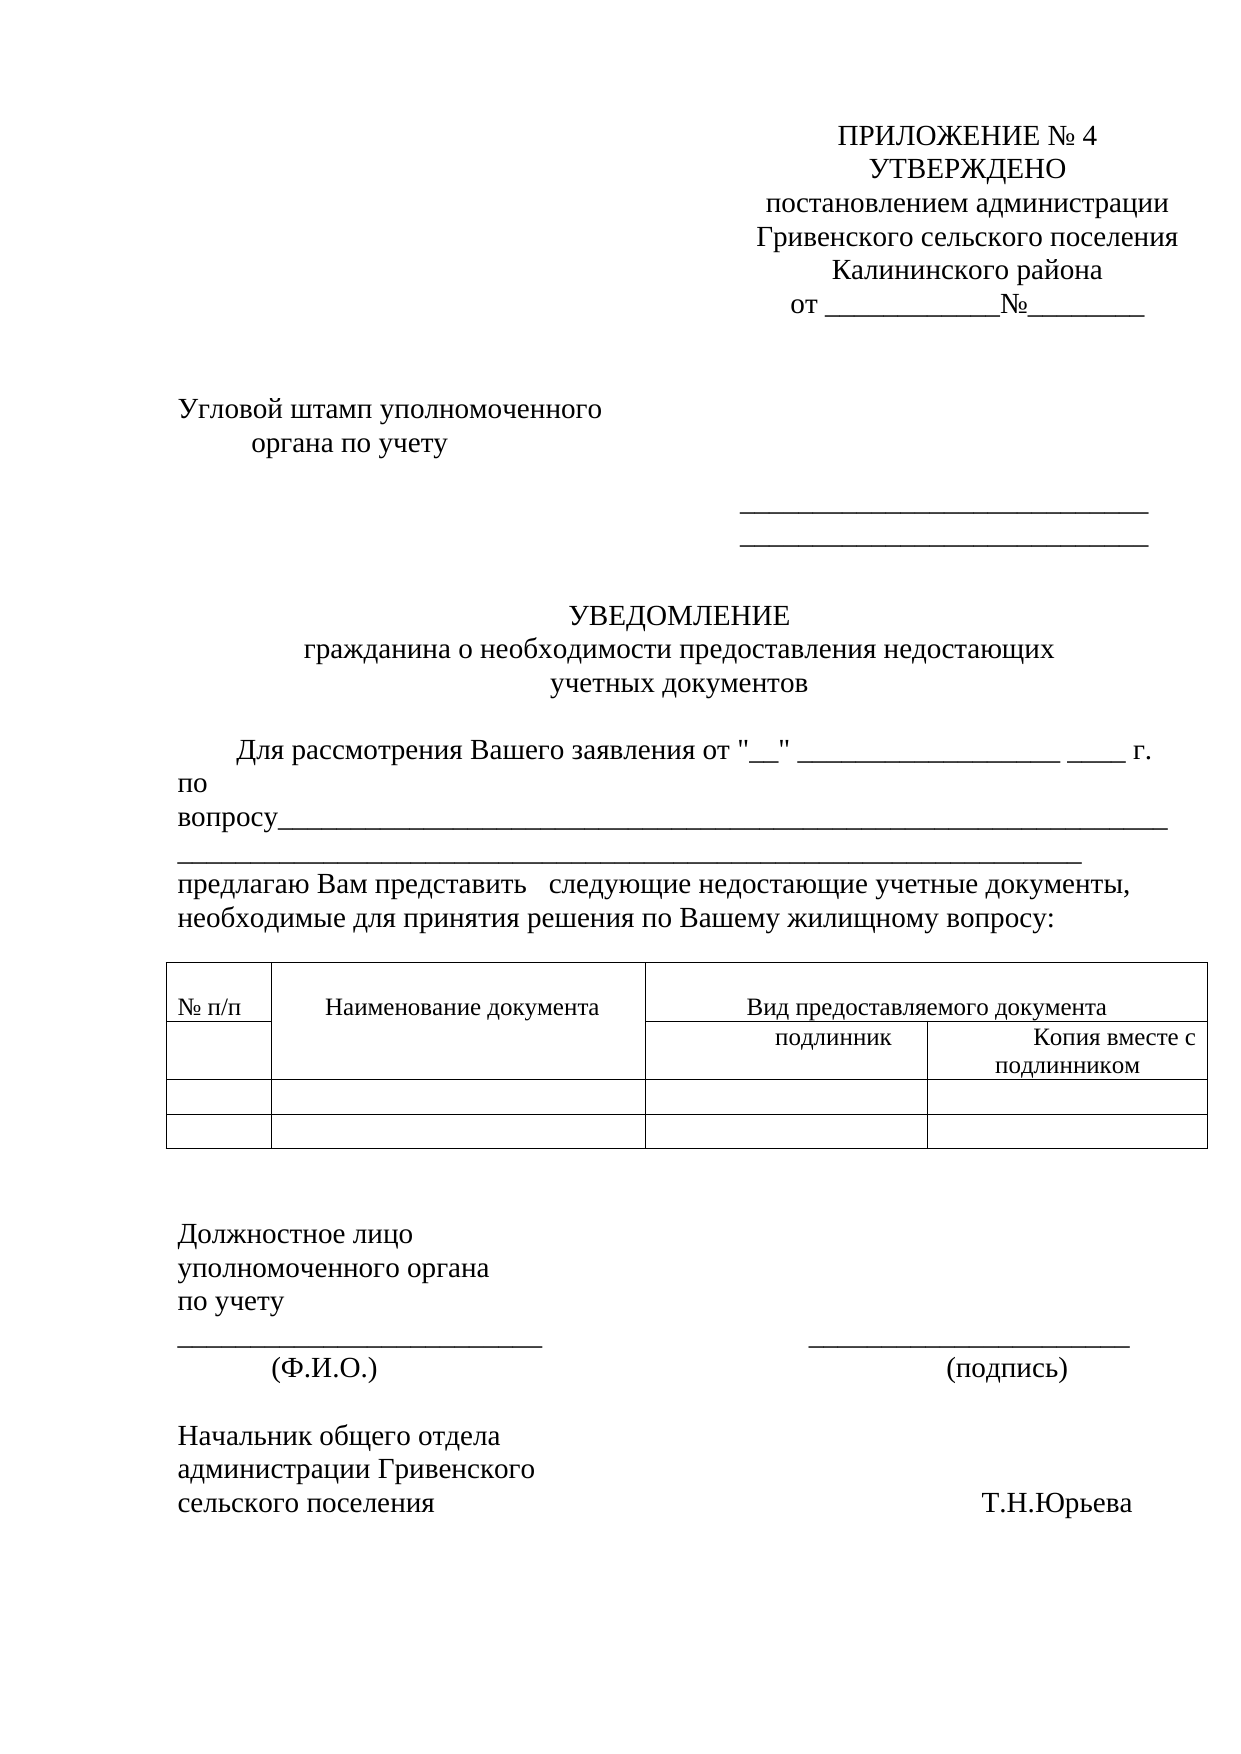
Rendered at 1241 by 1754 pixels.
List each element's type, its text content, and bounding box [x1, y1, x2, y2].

table_cell подлинник [646, 1022, 927, 1079]
table_cell [928, 1115, 1207, 1148]
table_cell [646, 1080, 927, 1114]
table_cell [646, 1115, 927, 1148]
table_cell [272, 1115, 645, 1148]
table_header Вид предоставляемого документа [646, 963, 1207, 1021]
text Для рассмотрения Вашего заявления от "__" __________________ ____ г. [177, 732, 1181, 766]
text от ____________№________ [753, 286, 1181, 319]
text постановлением администрации Гривенского сельского поселения Калининского района [753, 185, 1181, 286]
text гражданина о необходимости предоставления недостающих [177, 631, 1181, 665]
table_cell [167, 1080, 271, 1114]
text по вопросу___________________________________________________________________________________________________________________________ [177, 766, 1181, 866]
text (Ф.И.О.) (подпись) [177, 1351, 1181, 1384]
text ____________________________ [177, 516, 1181, 550]
text уполномоченного органа [177, 1250, 1181, 1283]
text органа по учету [177, 425, 1181, 459]
text Начальник общего отдела [177, 1418, 1181, 1451]
table_cell Копия вместе с подлинником [928, 1022, 1207, 1079]
table_header № п/п [167, 963, 271, 1021]
text ПРИЛОЖЕНИЕ № 4 [753, 118, 1181, 152]
table_cell [928, 1080, 1207, 1114]
text учетных документов [177, 665, 1181, 698]
table_cell [272, 1080, 645, 1114]
text _________________________ ______________________ [177, 1317, 1181, 1351]
text УВЕДОМЛЕНИЕ [177, 598, 1181, 631]
text администрации Гривенского [177, 1451, 1181, 1485]
text ____________________________ [177, 483, 1181, 516]
table_header Наименование документа [272, 963, 645, 1079]
text Угловой штамп уполномоченного [177, 392, 1181, 425]
table_cell [167, 1022, 271, 1079]
table_cell [167, 1115, 271, 1148]
text Должностное лицо [177, 1216, 1181, 1250]
text необходимые для принятия решения по Вашему жилищному вопросу: [177, 900, 1181, 933]
text предлагаю Вам представить следующие недостающие учетные документы, [177, 866, 1181, 900]
text сельского поселения Т.Н.Юрьева [177, 1485, 1181, 1518]
text по учету [177, 1283, 1181, 1317]
text УТВЕРЖДЕНО [753, 152, 1181, 185]
